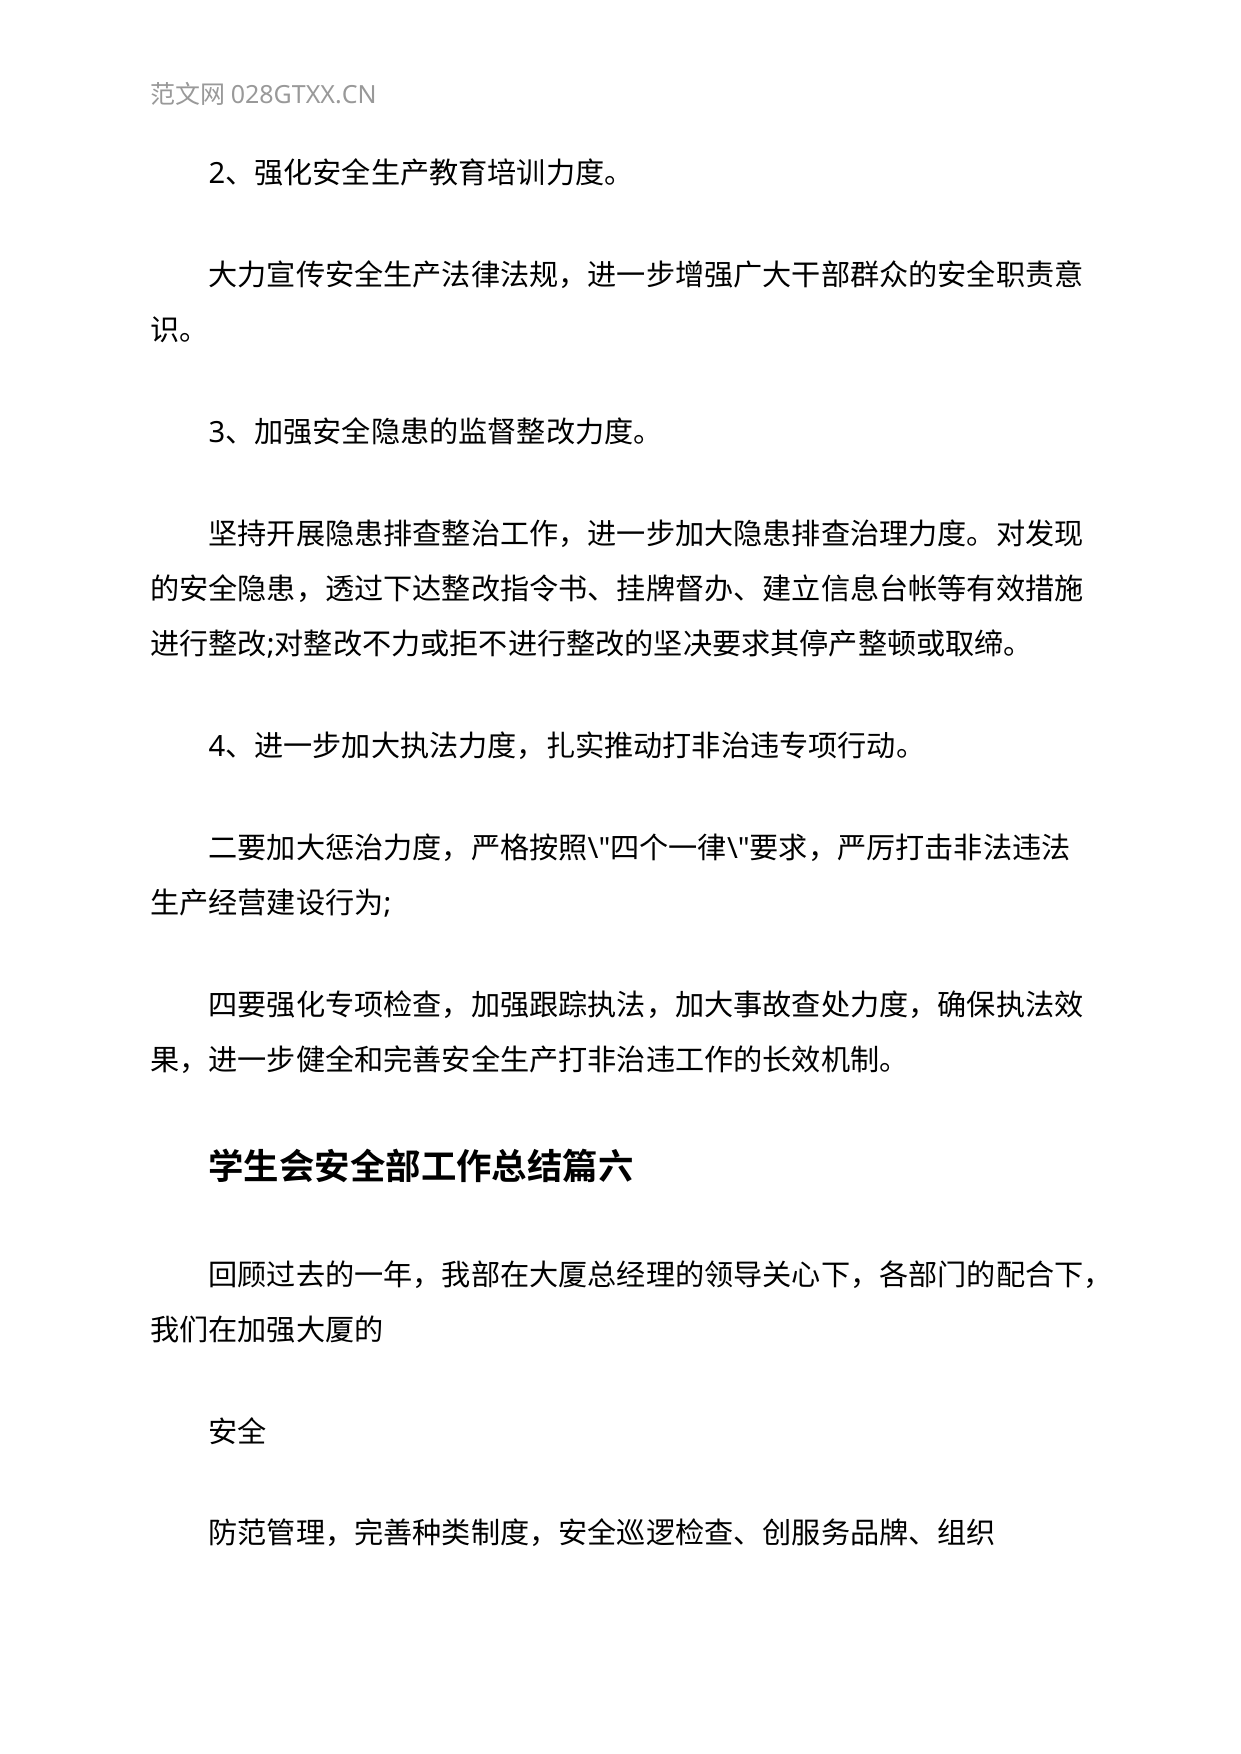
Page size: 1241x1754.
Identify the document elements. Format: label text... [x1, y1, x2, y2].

text 大力宣传安全生产法律法规，进一步增强广大干部群众的安全职责意识。 [150, 252, 1090, 349]
text 回顾过去的一年，我部在大厦总经理的领导关心下，各部门的配合下，我们在加强大厦的 [150, 1251, 1090, 1349]
text 二要加大惩治力度，严格按照\"四个一律\"要求，严厉打击非法违法生产经营建设行为; [150, 824, 1090, 922]
text 四要强化专项检查，加强跟踪执法，加大事故查处力度，确保执法效果，进一步健全和完善安全生产打非治违工作的长效机制。 [150, 981, 1090, 1078]
text 安全 [150, 1408, 1090, 1450]
text 2、强化安全生产教育培训力度。 [150, 150, 1090, 192]
text 4、进一步加大执法力度，扎实推动打非治违专项行动。 [150, 722, 1090, 765]
text 学生会安全部工作总结篇六 [150, 1138, 1090, 1189]
text 3、加强安全隐患的监督整改力度。 [150, 409, 1090, 451]
text 防范管理，完善种类制度，安全巡逻检查、创服务品牌、组织 [150, 1510, 1090, 1552]
text 坚持开展隐患排查整治工作，进一步加大隐患排查治理力度。对发现的安全隐患，透过下达整改指令书、挂牌督办、建立信息台帐等有效措施进行整改;对整改不力或拒不进行整改的坚决要求其停产整顿或取缔。 [150, 511, 1090, 663]
